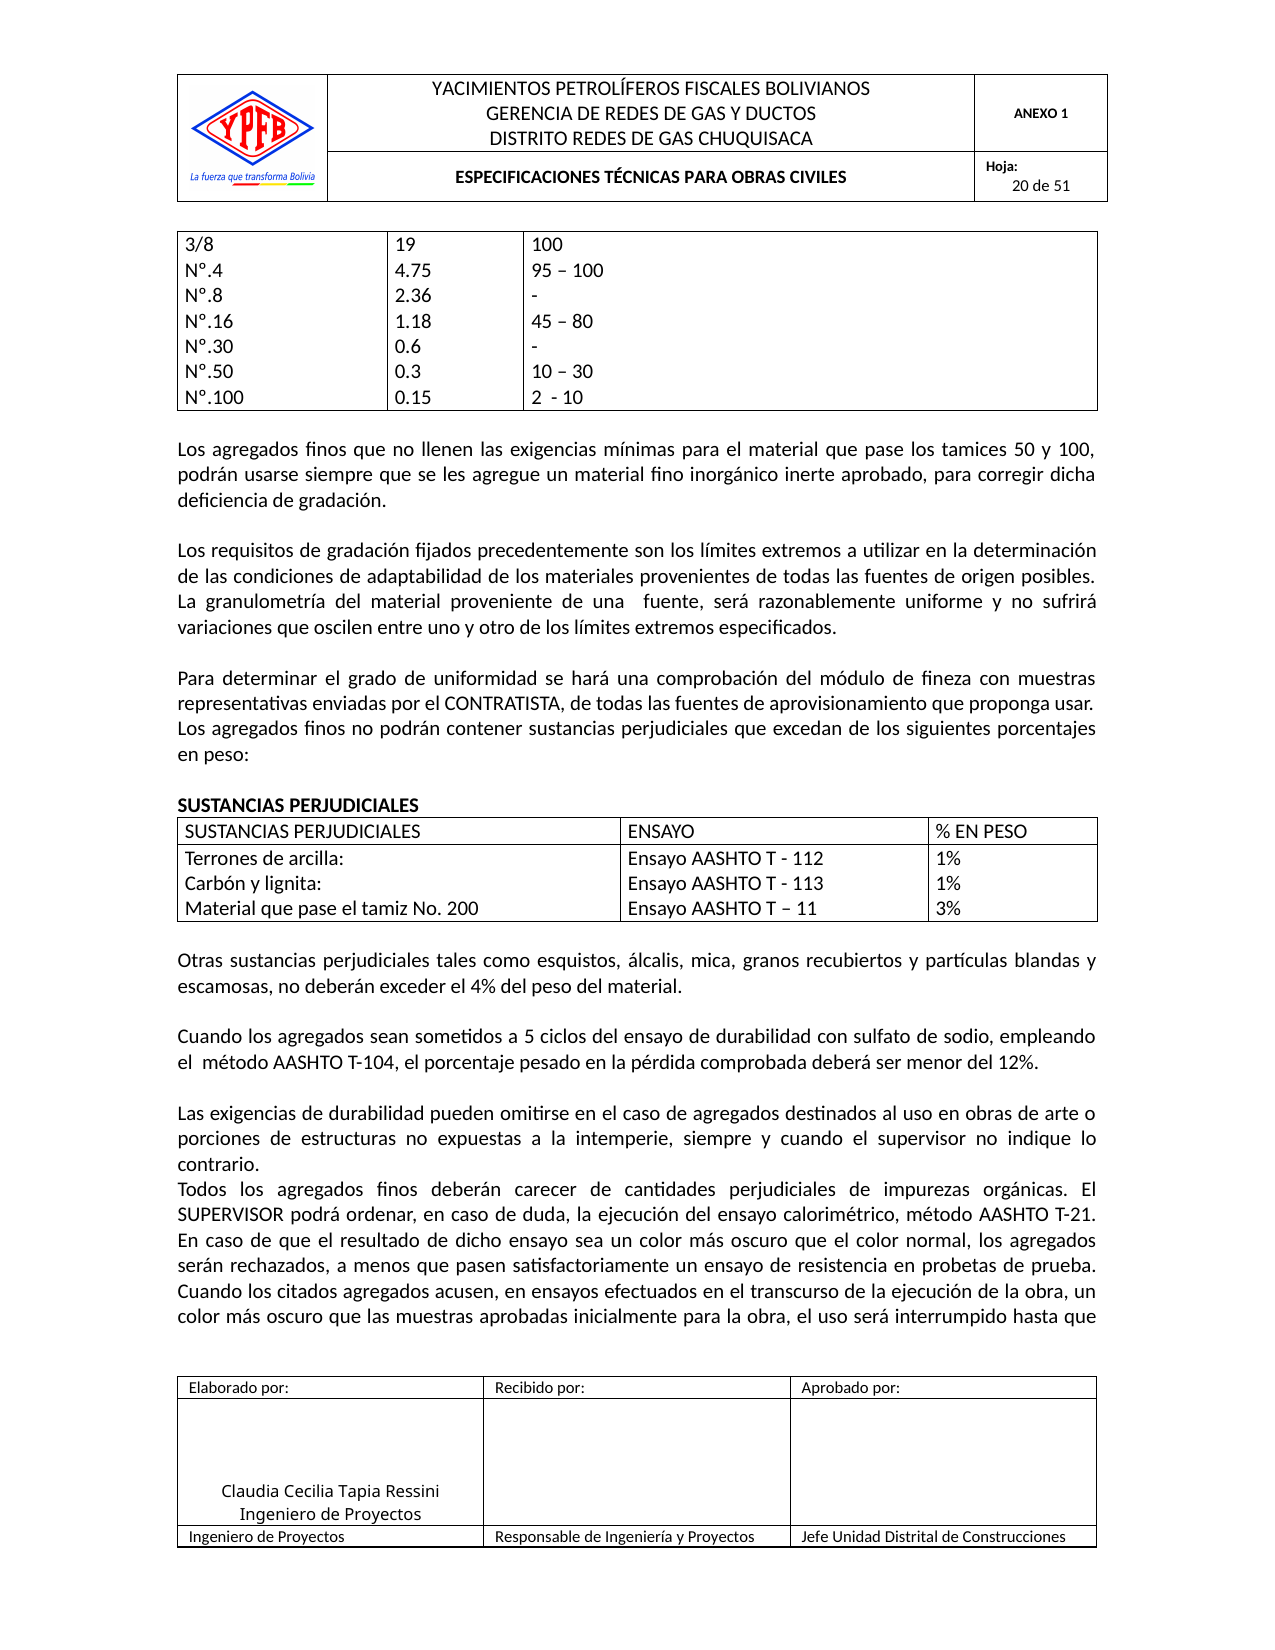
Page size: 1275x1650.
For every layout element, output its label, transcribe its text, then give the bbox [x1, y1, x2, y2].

text Otras sustancias perjudiciales tales como esquistos, álcalis, mica, granos recubiertos y partículas blandas y escamosas, no deberán exceder el 4% del peso del material. [177, 947, 1098, 998]
text Cuando los agregados sean sometidos a 5 ciclos del ensayo de durabilidad con sulfato de sodio, empleando el método AASHTO T-104, el porcentaje pesado en la pérdida comprobada deberá ser menor del 12%. [177, 1024, 1098, 1074]
table_header SUSTANCIAS PERJUDICIALES [178, 818, 620, 844]
table_cell 19 4.75 2.36 1.18 0.6 0.3 0.15 [388, 232, 523, 409]
text Los agregados finos no podrán contener sustancias perjudiciales que excedan de los siguientes porcentajes en peso: [177, 716, 1098, 766]
text Los requisitos de gradación fijados precedentemente son los límites extremos a utilizar en la determinación de las condiciones de adaptabilidad de los materiales provenientes de todas las fuentes de origen posibles. La granulometría del material proveniente de una fuente, será razonablemente uniforme y no sufrirá variaciones que oscilen entre uno y otro de los límites extremos especificados. [177, 538, 1098, 639]
table_cell 1% 1% 3% [929, 845, 1097, 921]
table_cell 100 95 – 100 - 45 – 80 - 10 – 30 2 - 10 [524, 232, 1097, 409]
table_header ENSAYO [621, 818, 928, 844]
table_cell Terrones de arcilla: Carbón y lignita: Material que pase el tamiz No. 200 [178, 845, 620, 921]
text Los agregados finos que no llenen las exigencias mínimas para el material que pase los tamices 50 y 100, podrán usarse siempre que se les agregue un material fino inorgánico inerte aprobado, para corregir dicha deficiencia de gradación. [177, 436, 1098, 512]
picture [188, 85, 316, 191]
table_header % EN PESO [929, 818, 1097, 844]
table_cell 3/8 Nº.4 Nº.8 Nº.16 Nº.30 Nº.50 Nº.100 [178, 232, 387, 409]
text Las exigencias de durabilidad pueden omitirse en el caso de agregados destinados al uso en obras de arte o porciones de estructuras no expuestas a la intemperie, siempre y cuando el supervisor no indique lo contrario. [177, 1100, 1098, 1176]
table_cell Ensayo AASHTO T - 112 Ensayo AASHTO T - 113 Ensayo AASHTO T – 11 [621, 845, 928, 921]
text Para determinar el grado de uniformidad se hará una comprobación del módulo de fineza con muestras representativas enviadas por el CONTRATISTA, de todas las fuentes de aprovisionamiento que proponga usar. [177, 665, 1098, 716]
text SUSTANCIAS PERJUDICIALES [177, 792, 1098, 817]
